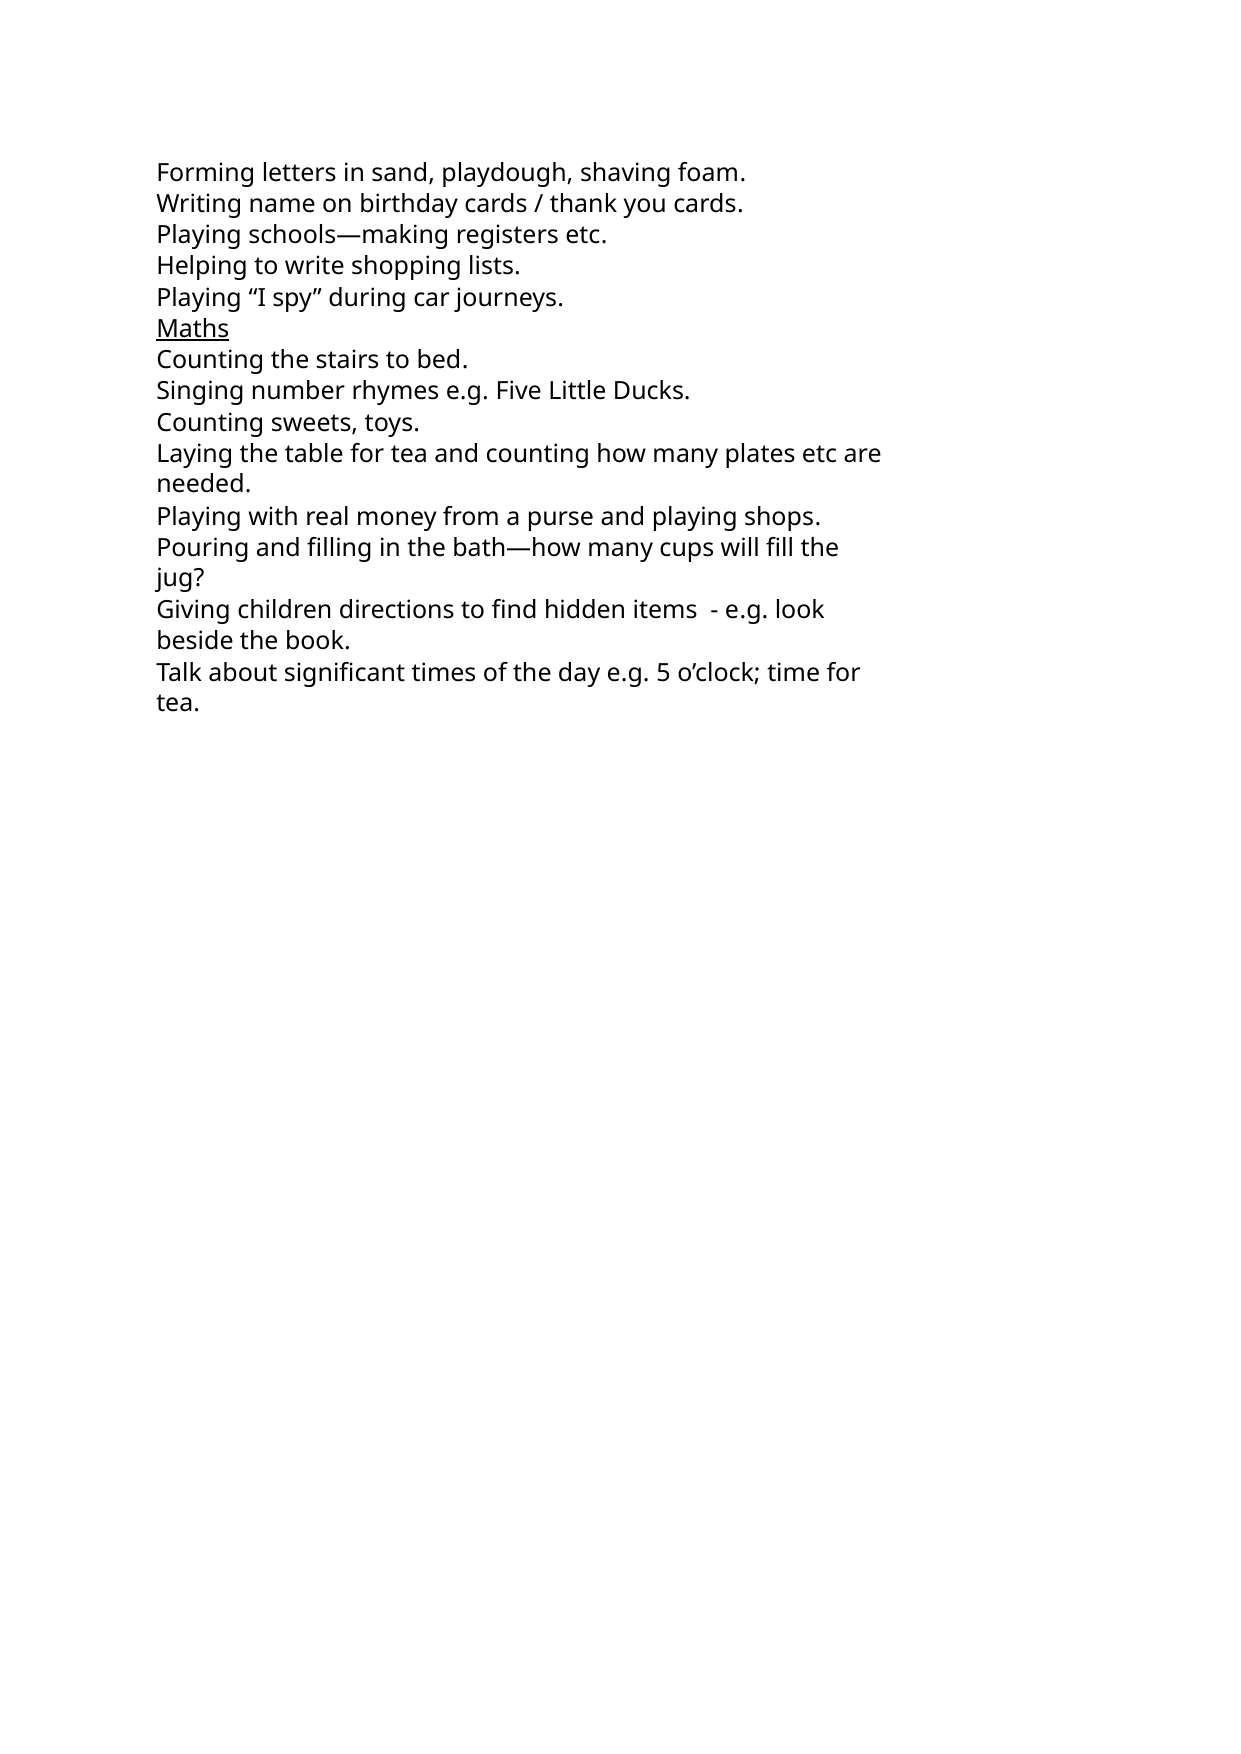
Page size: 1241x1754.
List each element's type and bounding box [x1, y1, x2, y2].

table_header [150, 150, 890, 869]
